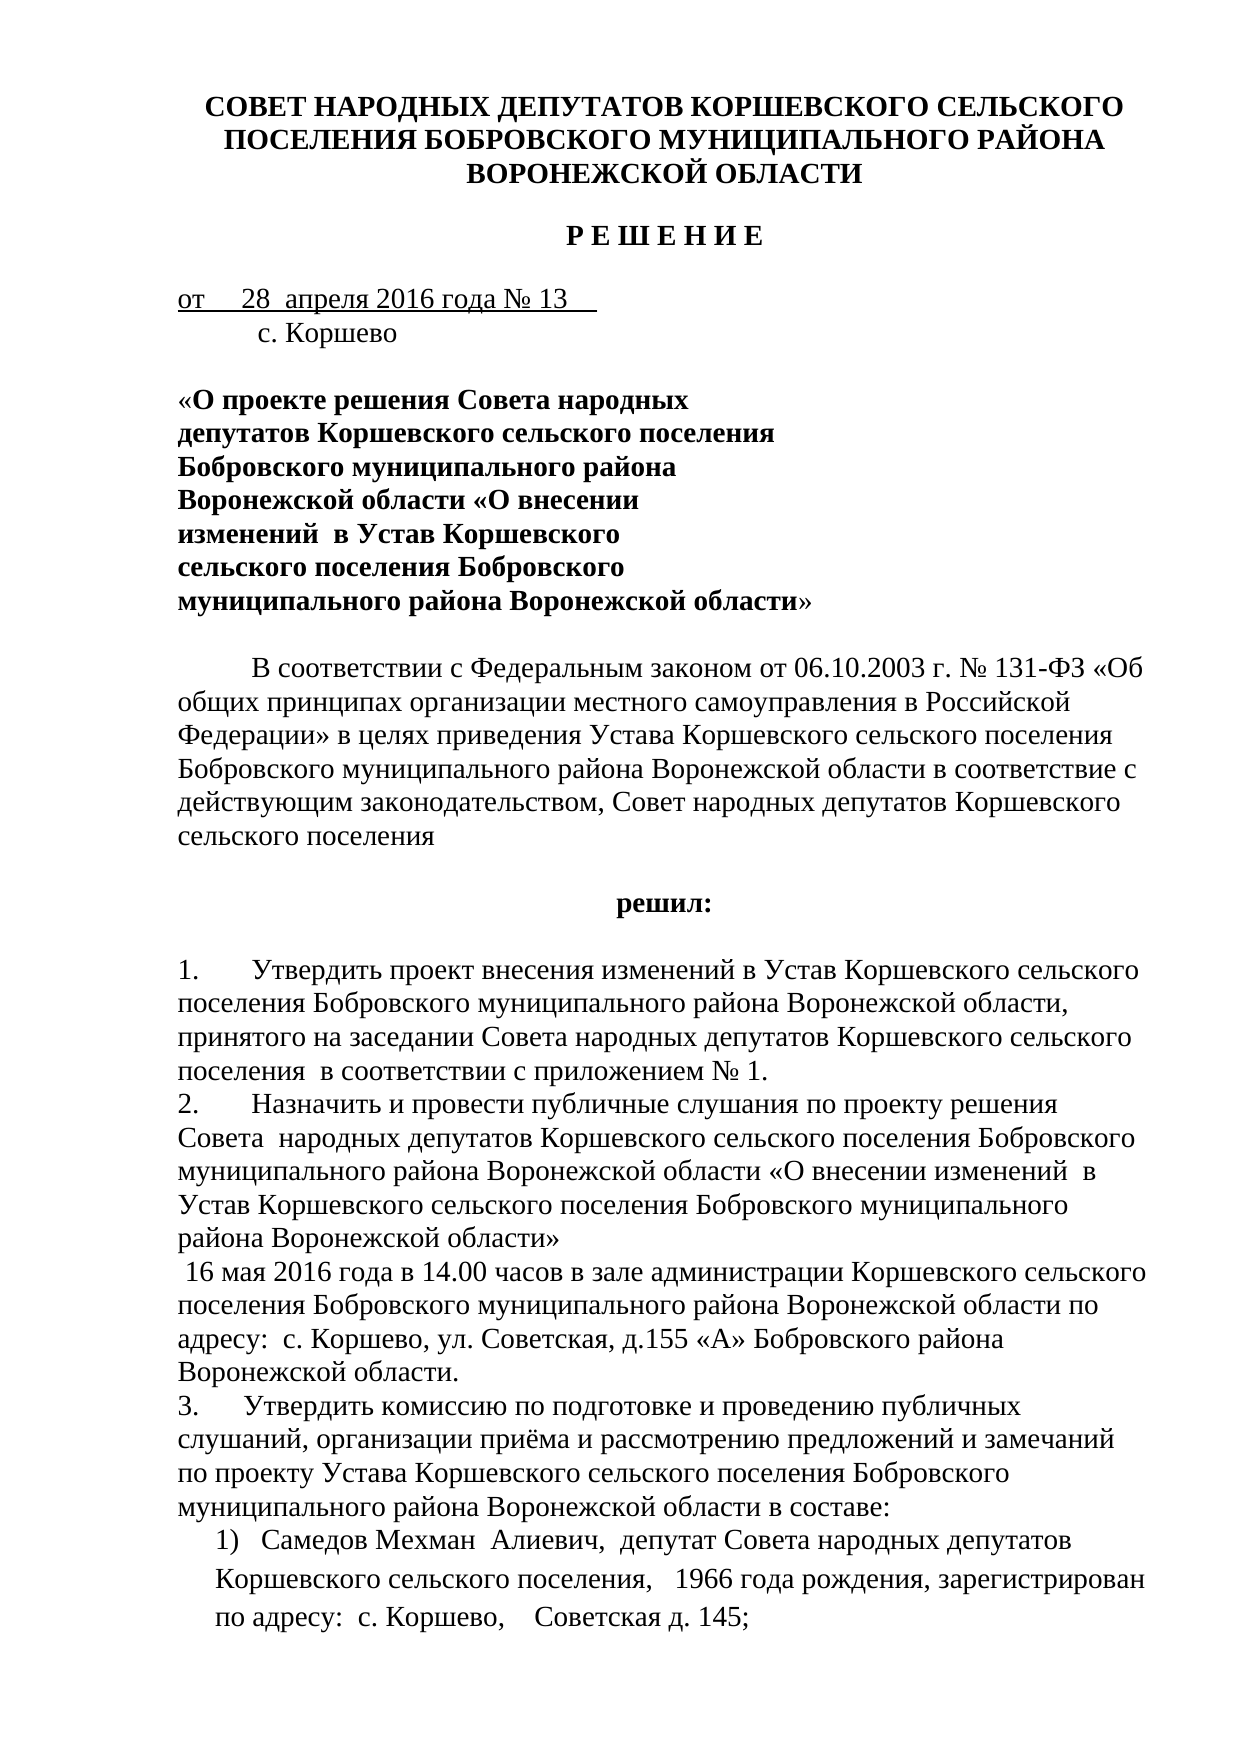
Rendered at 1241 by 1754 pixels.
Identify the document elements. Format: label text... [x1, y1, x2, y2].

text Бобровского муниципального района [177, 449, 1152, 482]
text муниципального района Воронежской области» [177, 583, 1152, 617]
text 3. Утвердить комиссию по подготовке и проведению публичных слушаний, организации приёма и рассмотрению предложений и замечаний по проекту Устава Коршевского сельского поселения Бобровского муниципального района Воронежской области в составе: [177, 1388, 1152, 1522]
text Воронежской области «О внесении [177, 482, 1152, 516]
text В соответствии с Федеральным законом от 06.10.2003 г. № 131-ФЗ «Об общих принципах организации местного самоуправления в Российской Федерации» в целях приведения Устава Коршевского сельского поселения Бобровского муниципального района Воронежской области в соответствие с действующим законодательством, Совет народных депутатов Коршевского сельского поселения [177, 650, 1152, 851]
text с. Коршево [177, 315, 1152, 348]
text решил: [177, 885, 1152, 918]
text сельского поселения Бобровского [177, 549, 1152, 583]
text депутатов Коршевского сельского поселения [177, 415, 1152, 449]
text 1) Самедов Мехман Алиевич, депутат Совета народных депутатов Коршевского сельского поселения, 1966 года рождения, зарегистрирован по адресу: с. Коршево, Советская д. 145; [215, 1522, 1152, 1633]
text СОВЕТ НАРОДНЫХ ДЕПУТАТОВ КОРШЕВСКОГО СЕЛЬСКОГО ПОСЕЛЕНИЯ БОБРОВСКОГО МУНИЦИПАЛЬНОГО РАЙОНА ВОРОНЕЖСКОЙ ОБЛАСТИ [177, 89, 1152, 189]
list Назначить и провести публичные слушания по проекту решения Совета народных депутатов Коршевского сельского поселения Бобровского муниципального района Воронежской области «О внесении изменений в Устав Коршевского сельского поселения Бобровского муниципального района Воронежской области» [177, 1086, 1152, 1254]
list Утвердить проект внесения изменений в Устав Коршевского сельского поселения Бобровского муниципального района Воронежской области, принятого на заседании Совета народных депутатов Коршевского сельского поселения в соответствии с приложением № 1. [177, 952, 1152, 1086]
text 16 мая 2016 года в 14.00 часов в зале администрации Коршевского сельского поселения Бобровского муниципального района Воронежской области по адресу: с. Коршево, ул. Советская, д.155 «А» Бобровского района Воронежской области. [177, 1254, 1152, 1388]
text изменений в Устав Коршевского [177, 516, 1152, 549]
text «О проекте решения Совета народных [177, 382, 1152, 415]
text от __28 апреля 2016 года № 13__ [177, 281, 1152, 315]
text Р Е Ш Е Н И Е [177, 218, 1152, 252]
